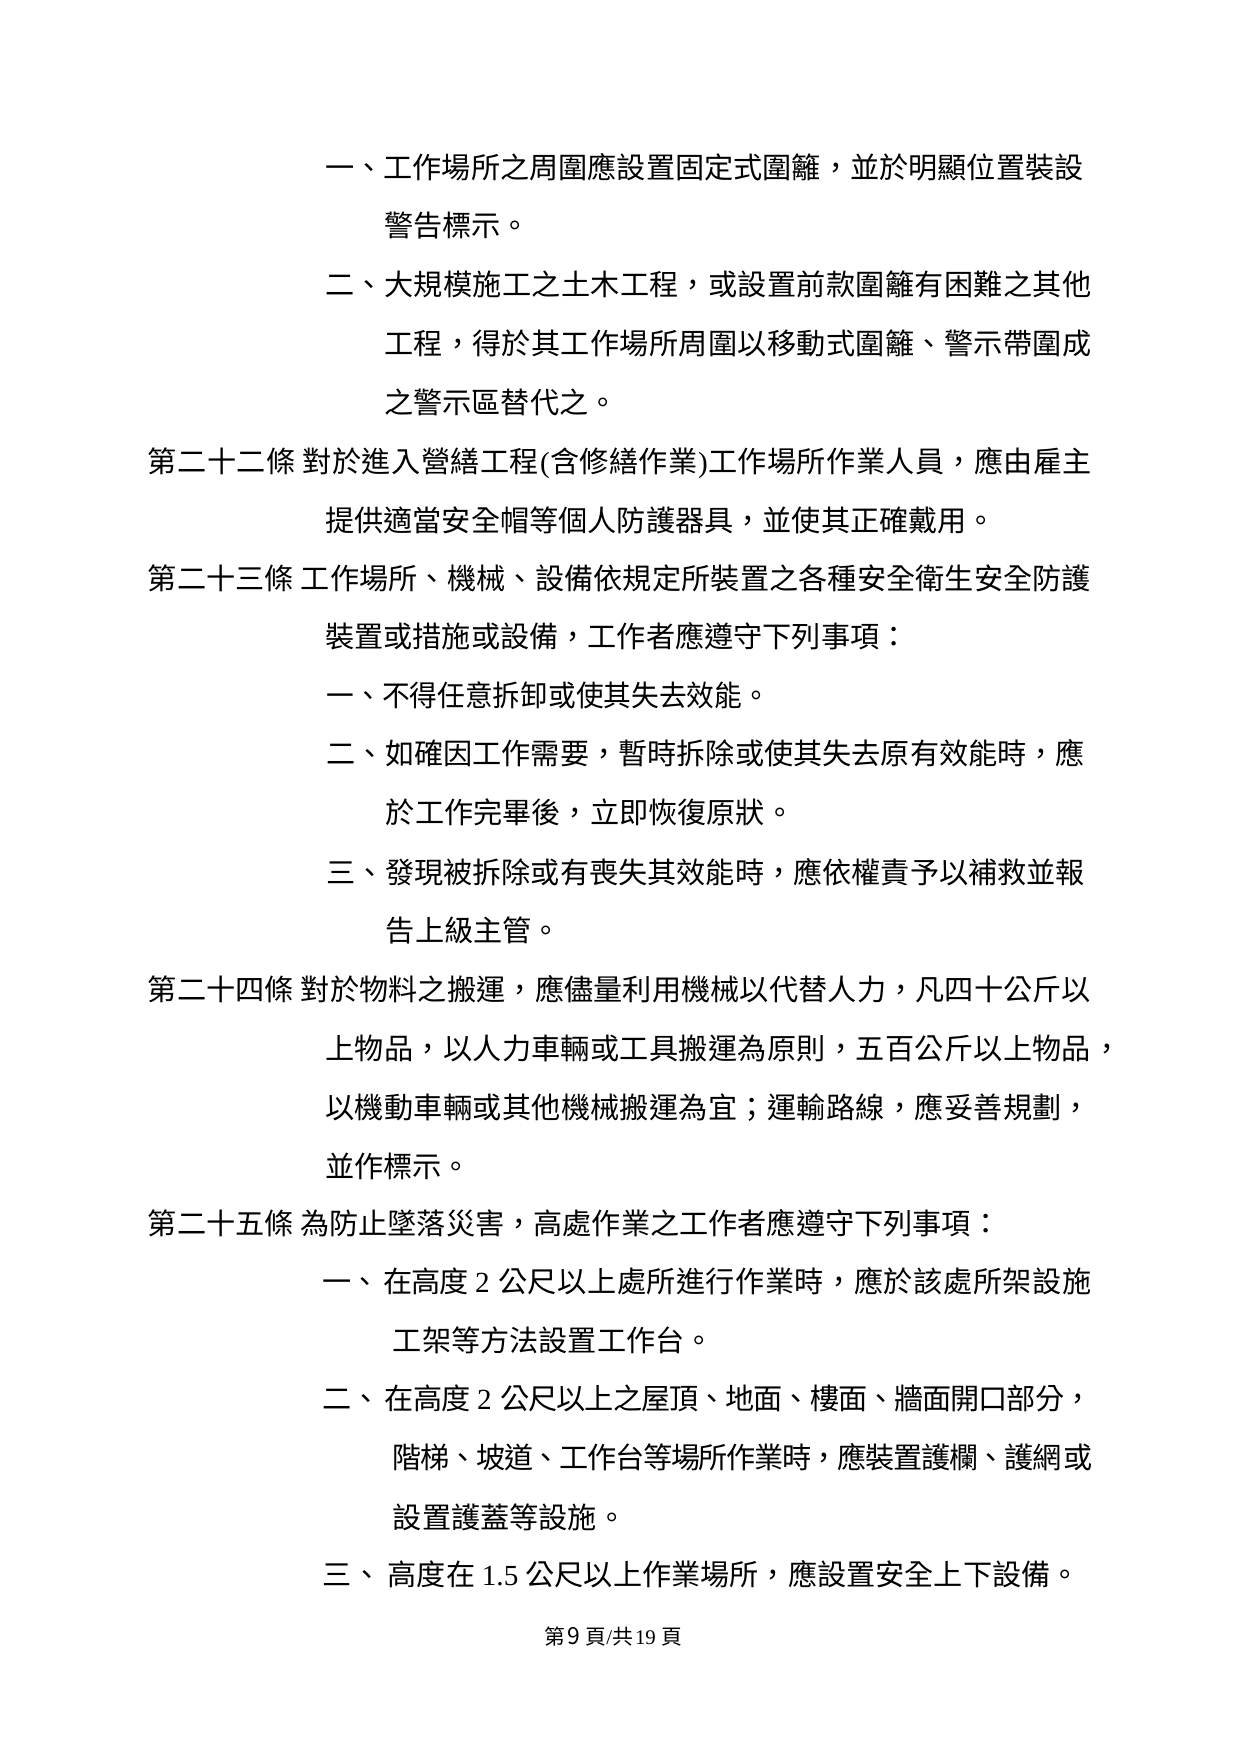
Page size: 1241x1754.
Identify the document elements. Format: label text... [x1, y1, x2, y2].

text 二、 在高度 2 公尺以上之屋頂、地面、樓面、牆面開口部分， 階梯、坡道、工作台等場所作業時，應裝置護欄、護網或設置護蓋等設施。 [323, 1376, 1093, 1537]
text 三、發現被拆除或有喪失其效能時，應依權責予以補救並報告上級主管。 [326, 849, 1092, 950]
text 第二十五條 為防止墜落災害，高處作業之工作者應遵守下列事項： [148, 1203, 1190, 1243]
text 一、 在高度 2 公尺以上處所進行作業時，應於該處所架設施工架等方法設置工作台。 [323, 1259, 1092, 1359]
text 第二十三條 工作場所、機械、設備依規定所裝置之各種安全衛生安全防護裝置或措施或設備，工作者應遵守下列事項： [148, 556, 1093, 656]
text 一、不得任意拆卸或使其失去效能。 [326, 673, 1190, 715]
text 第二十二條 對於進入營繕工程(含修繕作業)工作場所作業人員，應由雇主提供適當安全帽等個人防護器具，並使其正確戴用。 [148, 439, 1093, 539]
text 第二十四條 對於物料之搬運，應儘量利用機械以代替人力，凡四十公斤以上物品，以人力車輛或工具搬運為原則，五百公斤以上物品，以機動車輛或其他機械搬運為宜；運輸路線，應妥善規劃，並作標示。 [148, 966, 1092, 1186]
text 二、大規模施工之土木工程，或設置前款圍籬有困難之其他工程，得於其工作場所周圍以移動式圍籬、警示帶圍成之警示區替代之。 [325, 261, 1092, 422]
text 三、 高度在 1.5 公尺以上作業場所，應設置安全上下設備。 [323, 1553, 1190, 1594]
text 二、如確因工作需要，暫時拆除或使其失去原有效能時，應於工作完畢後，立即恢復原狀。 [326, 731, 1092, 832]
text 一、工作場所之周圍應設置固定式圍籬，並於明顯位置裝設警告標示。 [325, 144, 1092, 245]
